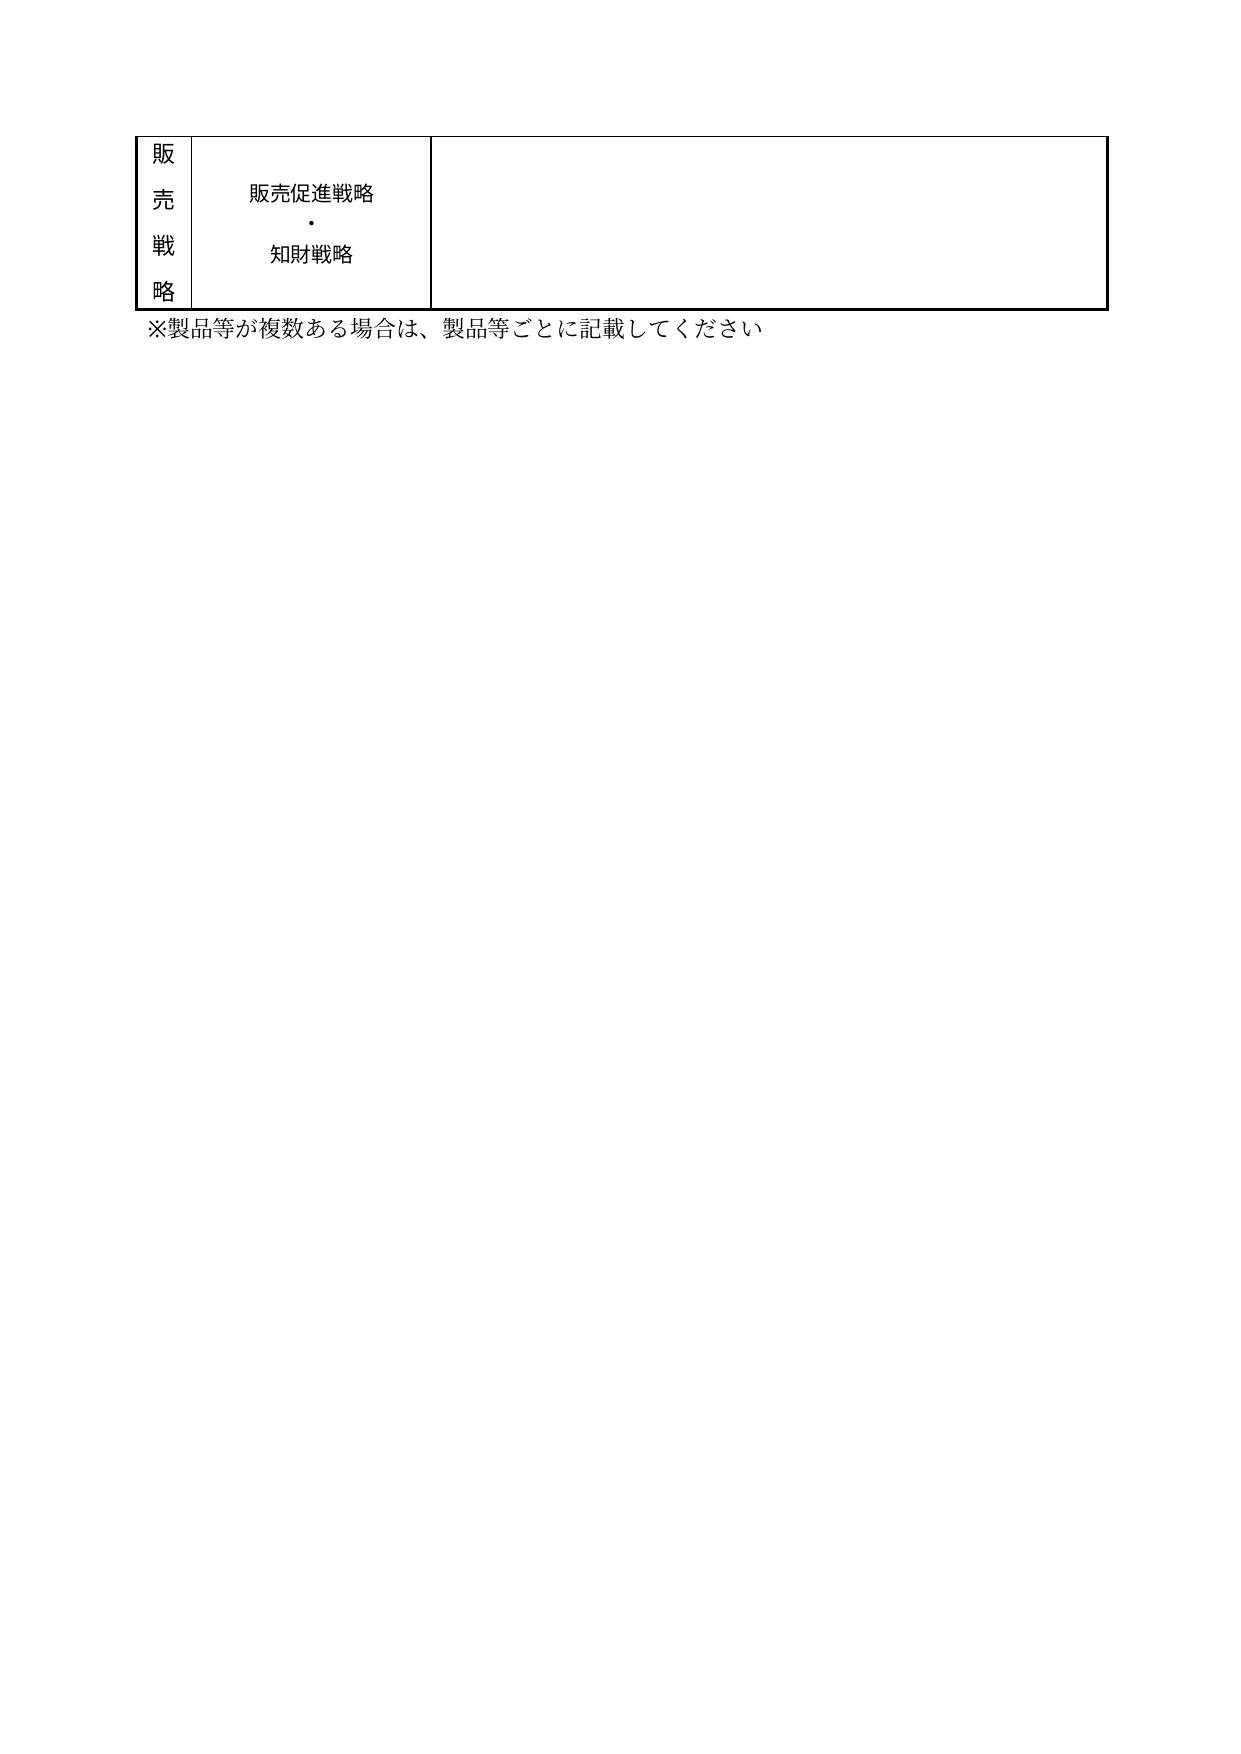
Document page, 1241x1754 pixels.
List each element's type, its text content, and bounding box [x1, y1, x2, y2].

table_cell 販 売 戦 略 [138, 137, 191, 308]
table_cell 販売促進戦略 ・ 知財戦略 [192, 137, 430, 308]
text ※製品等が複数ある場合は、製品等ごとに記載してください５ 地域経済への効果、ＳＤＧｓへの取組み（波及効果面） [148, 311, 1092, 344]
table_cell [432, 137, 1106, 308]
